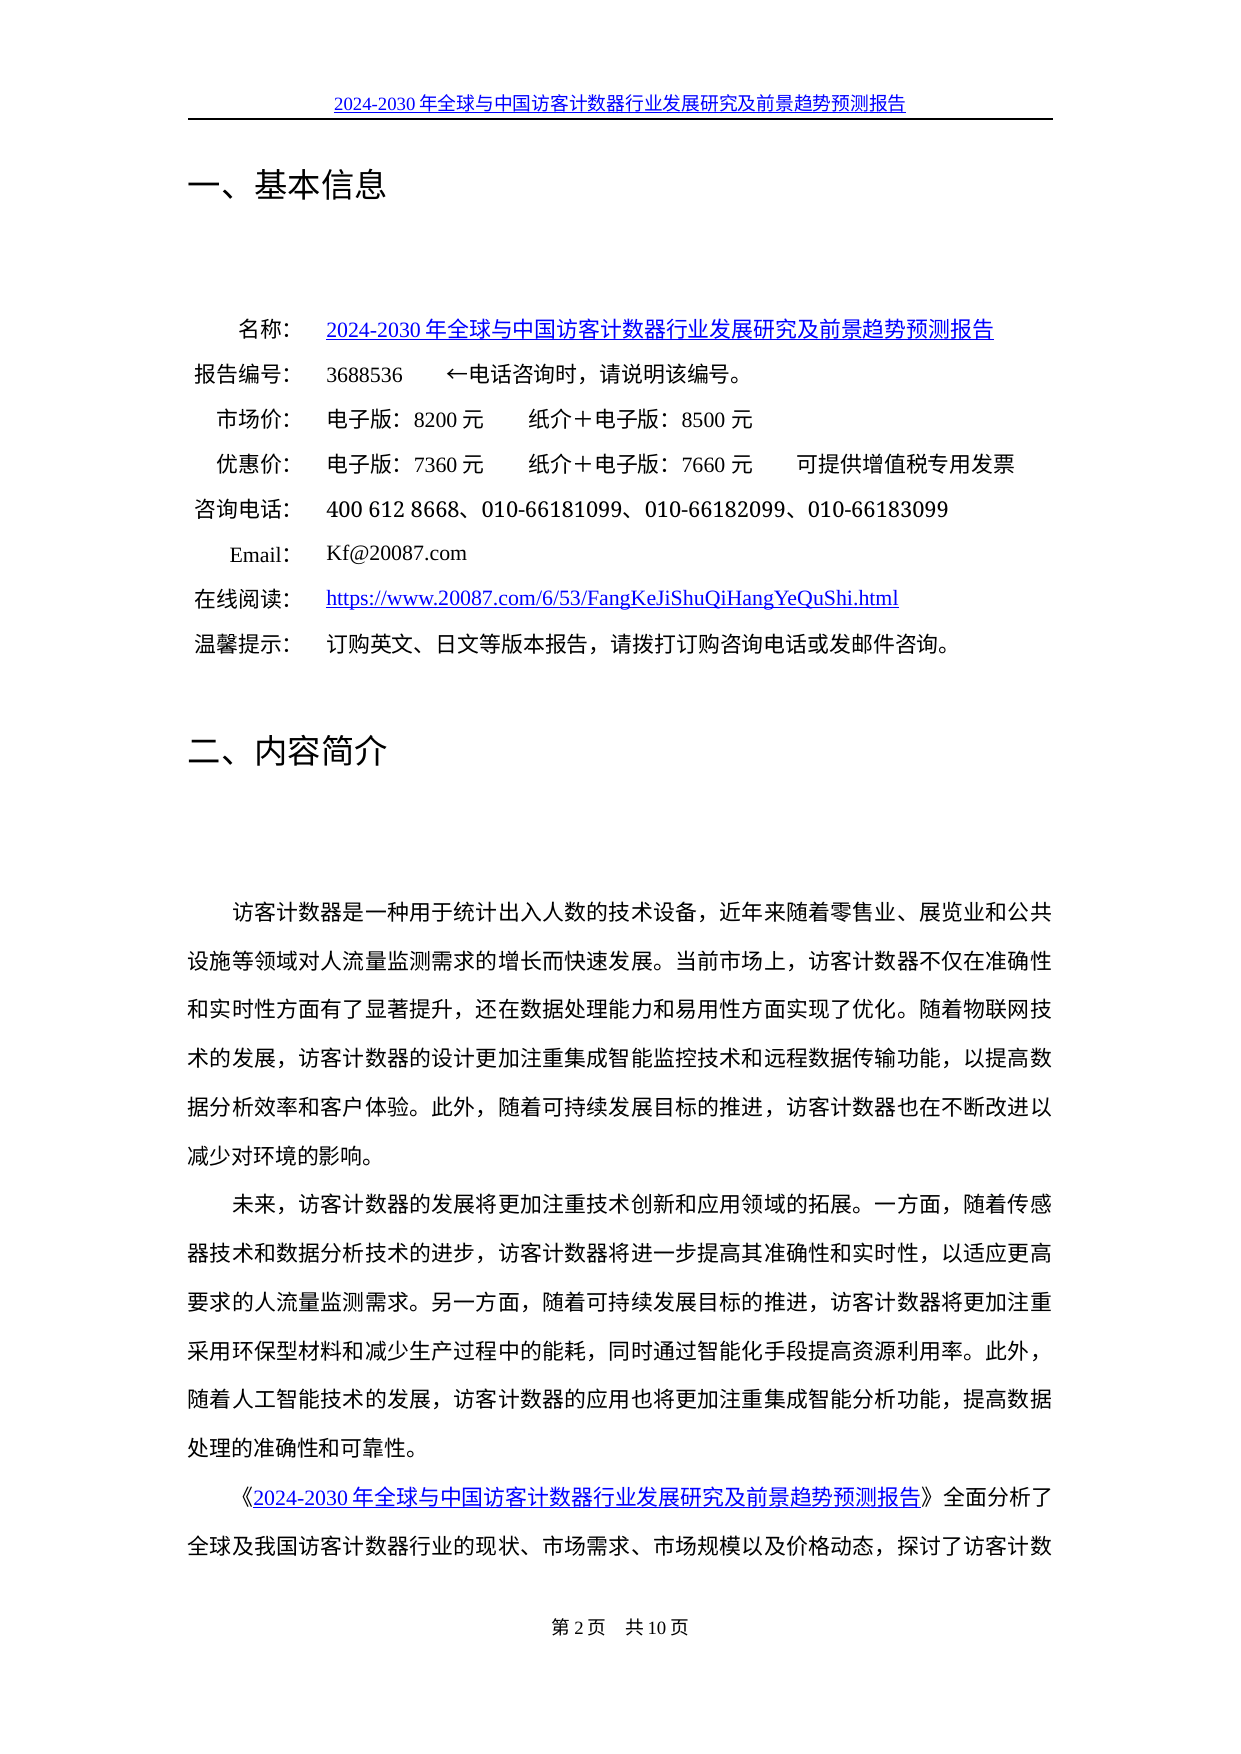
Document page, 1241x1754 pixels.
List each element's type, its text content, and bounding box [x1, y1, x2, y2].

table_cell 3688536 ←电话咨询时，请说明该编号。 [315, 357, 1073, 402]
table_cell 在线阅读： [167, 582, 315, 627]
table_cell 电子版：8200 元 纸介＋电子版：8500 元 [315, 402, 1073, 447]
table_header 名称： [167, 312, 315, 357]
table_cell Kf@20087.com [315, 537, 1073, 582]
table_cell [315, 582, 1073, 627]
table_cell 温馨提示： [167, 627, 315, 672]
table_cell 报告编号： [167, 357, 315, 402]
table_cell 电子版：7360 元 纸介＋电子版：7660 元 可提供增值税专用发票 [315, 447, 1073, 492]
table_cell 400 612 8668、010-66181099、010-66182099、010-66183099 [315, 492, 1073, 537]
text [187, 894, 1053, 1561]
title 二、内容简介 [187, 717, 1053, 782]
table_cell Email： [167, 537, 315, 582]
table_cell 市场价： [167, 402, 315, 447]
table_cell 订购英文、日文等版本报告，请拨打订购咨询电话或发邮件咨询。 [315, 627, 1073, 672]
table_cell 咨询电话： [167, 492, 315, 537]
table_header 2024-2030年全球与中国访客计数器行业发展研究及前景趋势预测报告 [315, 312, 1073, 357]
title 一、基本信息 [187, 150, 1053, 215]
table_cell 优惠价： [167, 447, 315, 492]
